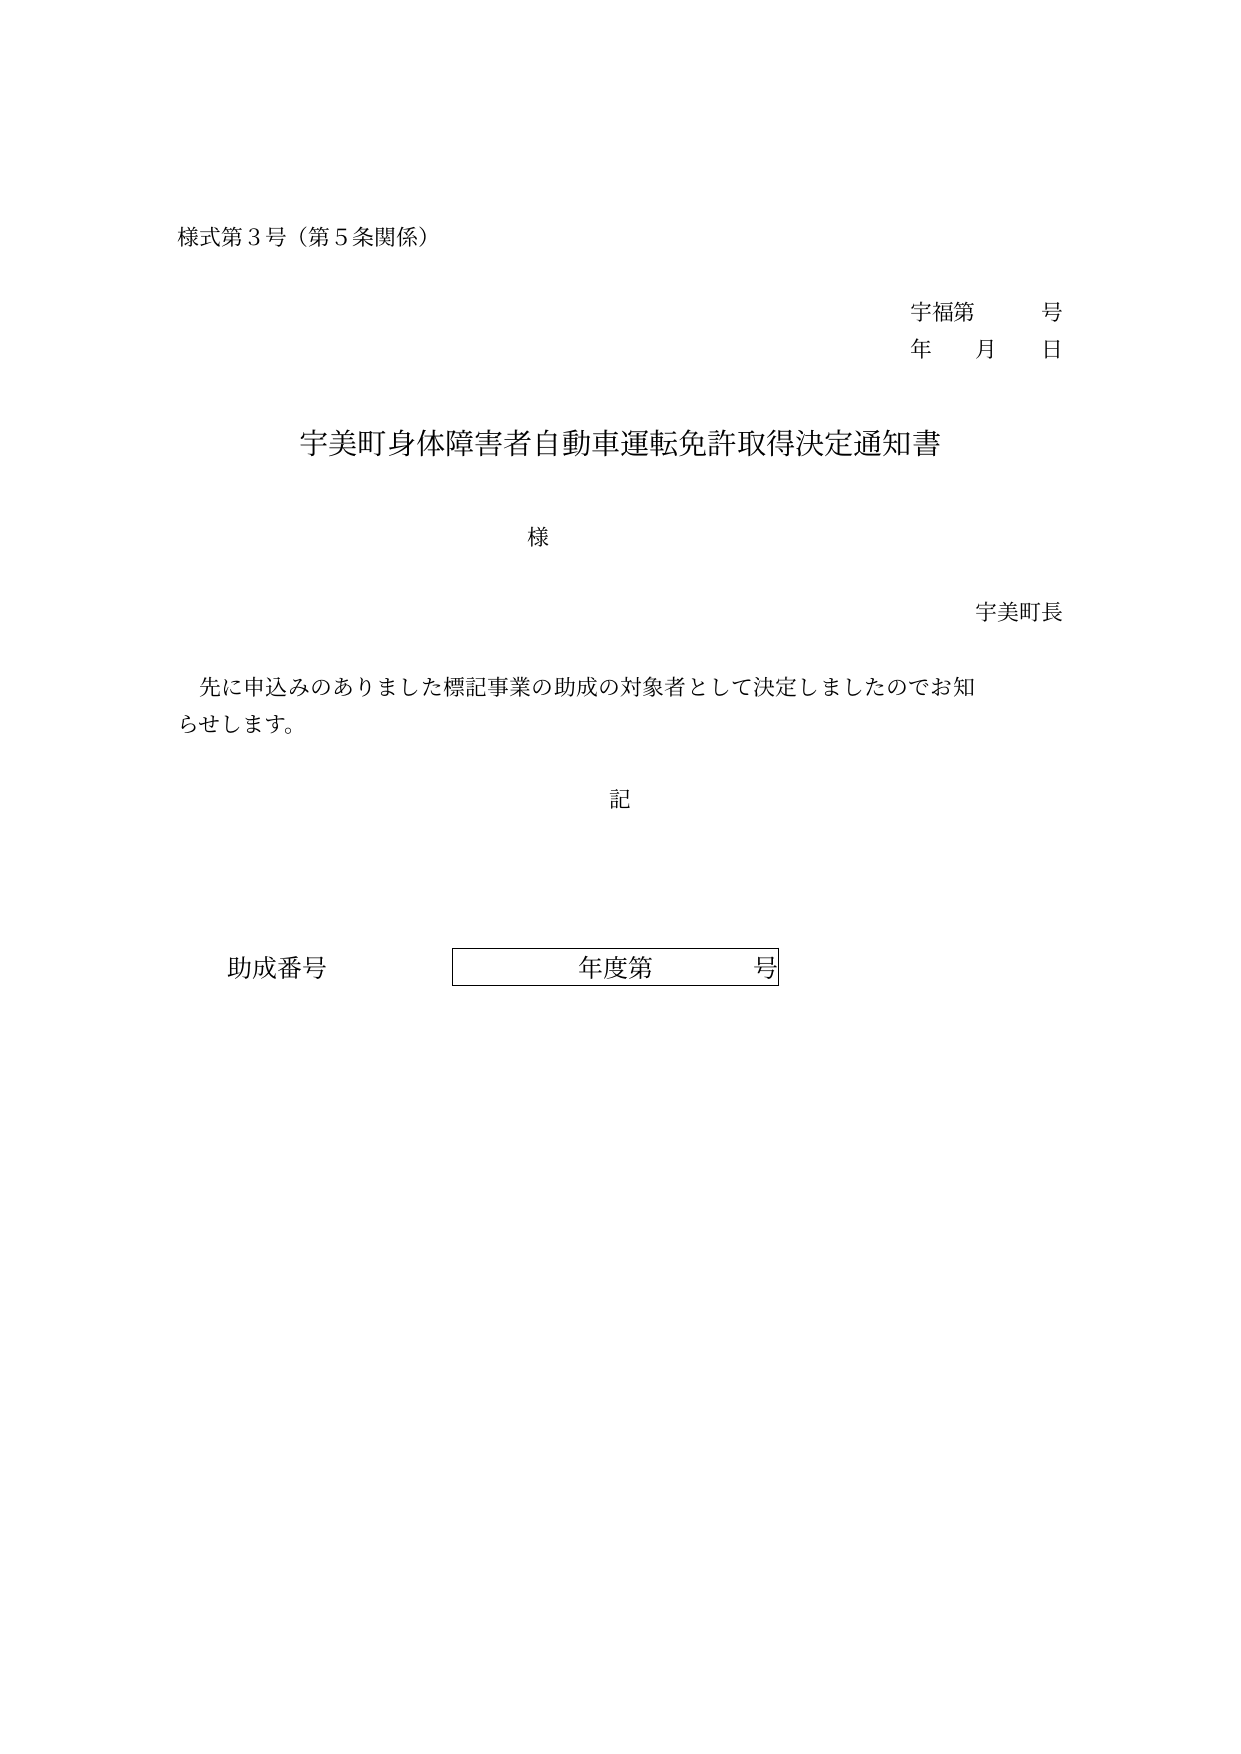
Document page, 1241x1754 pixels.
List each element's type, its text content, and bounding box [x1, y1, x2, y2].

text 年 月 日 [177, 329, 1063, 367]
text 宇美町長 [177, 592, 1063, 629]
text 先に申込みのありました標記事業の助成の対象者として決定しましたのでお知らせします。 [177, 667, 976, 742]
subtitle 記 [177, 779, 1063, 817]
text 宇福第 号 [177, 292, 1063, 329]
text 様式第３号（第５条関係） [177, 217, 1063, 254]
text 宇美町身体障害者自動車運転免許取得決定通知書 [177, 404, 1063, 479]
text 助成番号 年度第 号 [177, 929, 1063, 1004]
text 様 [177, 517, 1063, 554]
